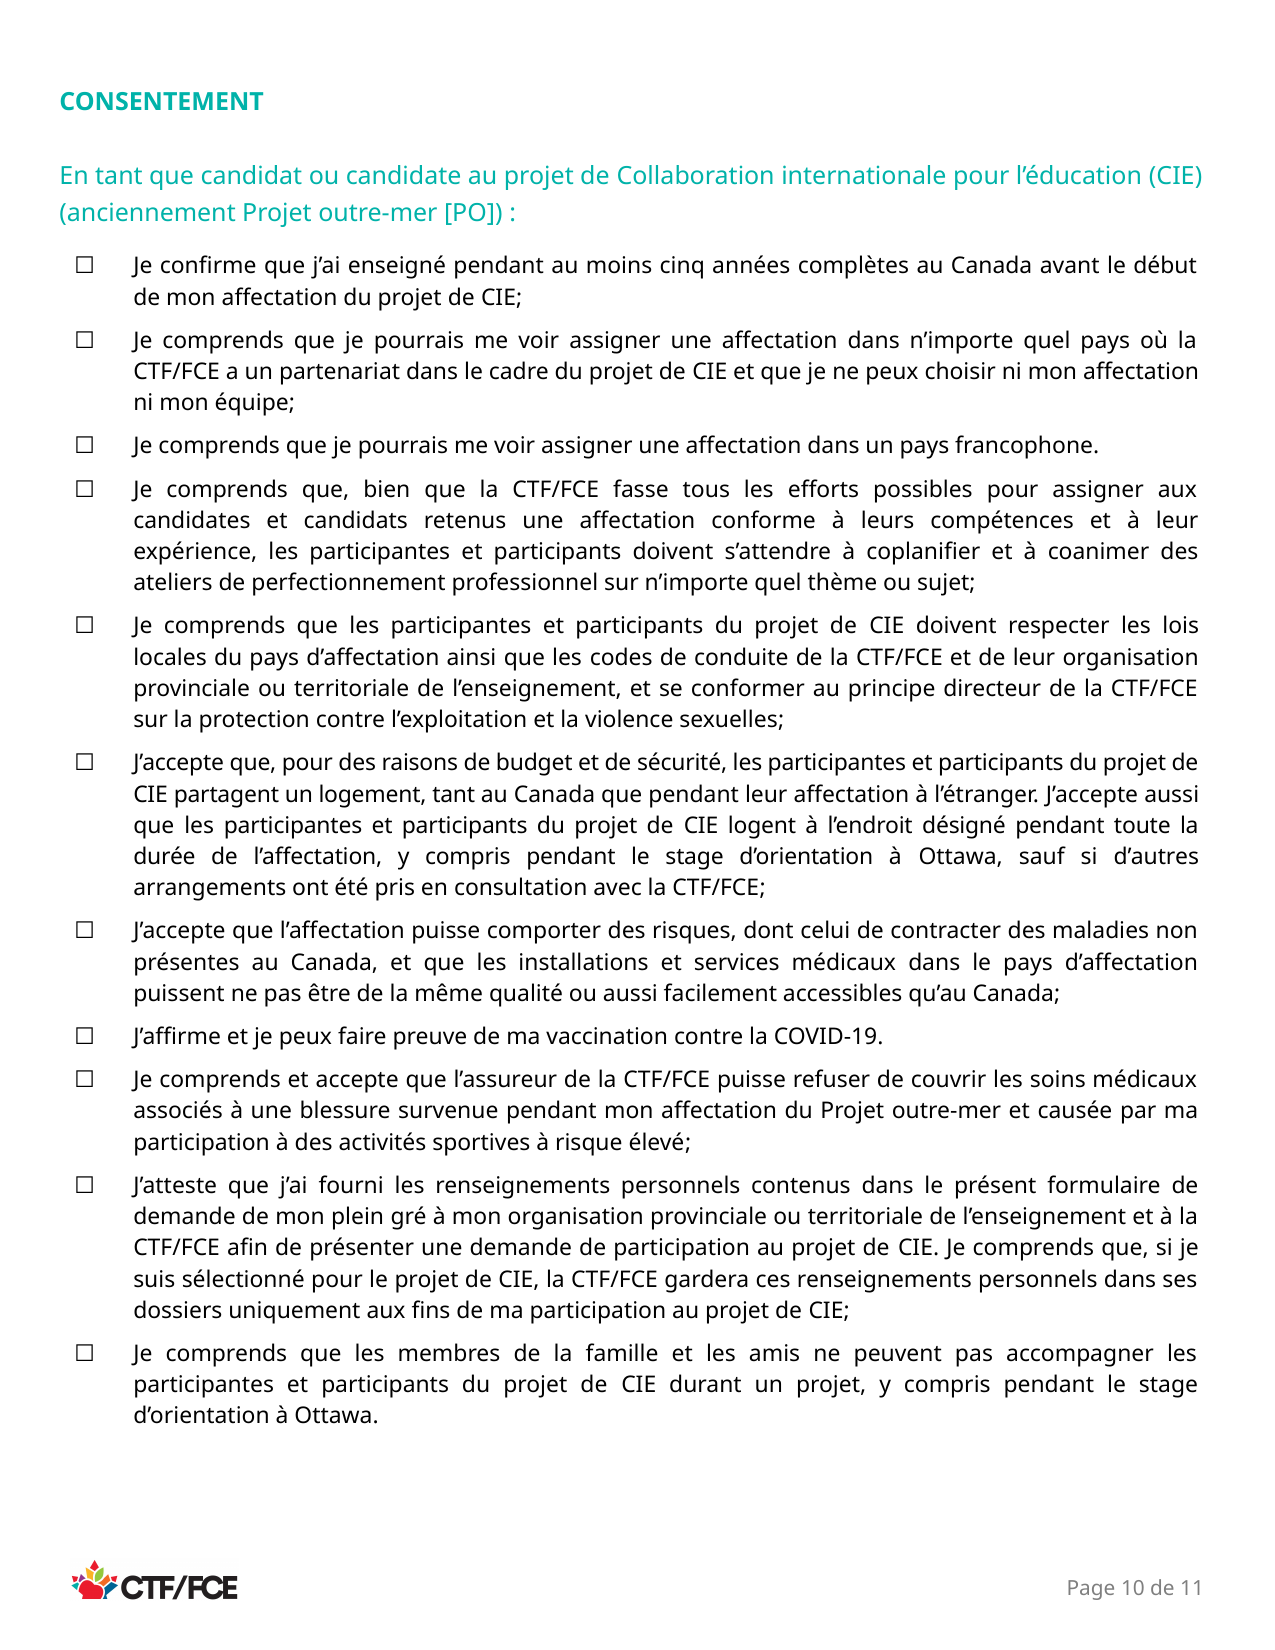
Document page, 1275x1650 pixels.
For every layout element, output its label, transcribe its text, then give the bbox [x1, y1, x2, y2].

text En tant que candidat ou candidate au projet de Collaboration internationale pour l’éducation (CIE) (anciennement Projet outre-mer [PO]) : [59, 157, 1216, 228]
table_cell Je comprends que les membres de la famille et les amis ne peuvent pas accompagner les participantes et participants du projet de CIE durant un projet, y compris pendant le stage d’orientation à Ottawa. [118, 1331, 1210, 1437]
table_cell Je comprends et accepte que l’assureur de la CTF/FCE puisse refuser de couvrir les soins médicaux associés à une blessure survenue pendant mon affectation du Projet outre-mer et causée par ma participation à des activités sportives à risque élevé; [118, 1057, 1210, 1163]
table_cell Je comprends que, bien que la CTF/FCE fasse tous les efforts possibles pour assigner aux candidates et candidats retenus une affectation conforme à leurs compétences et à leur expérience, les participantes et participants doivent s’attendre à coplanifier et à coanimer des ateliers de perfectionnement professionnel sur n’importe quel thème ou sujet; [118, 467, 1210, 603]
table_cell Je comprends que je pourrais me voir assigner une affectation dans n’importe quel pays où la CTF/FCE a un partenariat dans le cadre du projet de CIE et que je ne peux choisir ni mon affectation ni mon équipe; [118, 318, 1210, 423]
text CONSENTEMENT [59, 83, 1216, 117]
table_cell J’affirme et je peux faire preuve de ma vaccination contre la COVID-19. [118, 1014, 1210, 1057]
table_cell Je comprends que les participantes et participants du projet de CIE doivent respecter les lois locales du pays d’affectation ainsi que les codes de conduite de la CTF/FCE et de leur organisation provinciale ou territoriale de l’enseignement, et se conformer au principe directeur de la CTF/FCE sur la protection contre l’exploitation et la violence sexuelles; [118, 604, 1210, 740]
table_cell Je comprends que je pourrais me voir assigner une affectation dans un pays francophone. [118, 424, 1210, 467]
picture [70, 1558, 239, 1601]
table_cell J’atteste que j’ai fourni les renseignements personnels contenus dans le présent formulaire de demande de mon plein gré à mon organisation provinciale ou territoriale de l’enseignement et à la CTF/FCE afin de présenter une demande de participation au projet de CIE. Je comprends que, si je suis sélectionné pour le projet de CIE, la CTF/FCE gardera ces renseignements personnels dans ses dossiers uniquement aux fins de ma participation au projet de CIE; [118, 1163, 1210, 1331]
table_header Je confirme que j’ai enseigné pendant au moins cinq années complètes au Canada avant le début de mon affectation du projet de CIE; [118, 244, 1210, 318]
table_cell J’accepte que l’affectation puisse comporter des risques, dont celui de contracter des maladies non présentes au Canada, et que les installations et services médicaux dans le pays d’affectation puissent ne pas être de la même qualité ou aussi facilement accessibles qu’au Canada; [118, 909, 1210, 1014]
table_cell J’accepte que, pour des raisons de budget et de sécurité, les participantes et participants du projet de CIE partagent un logement, tant au Canada que pendant leur affectation à l’étranger. J’accepte aussi que les participantes et participants du projet de CIE logent à l’endroit désigné pendant toute la durée de l’affectation, y compris pendant le stage d’orientation à Ottawa, sauf si d’autres arrangements ont été pris en consultation avec la CTF/FCE; [118, 740, 1210, 908]
